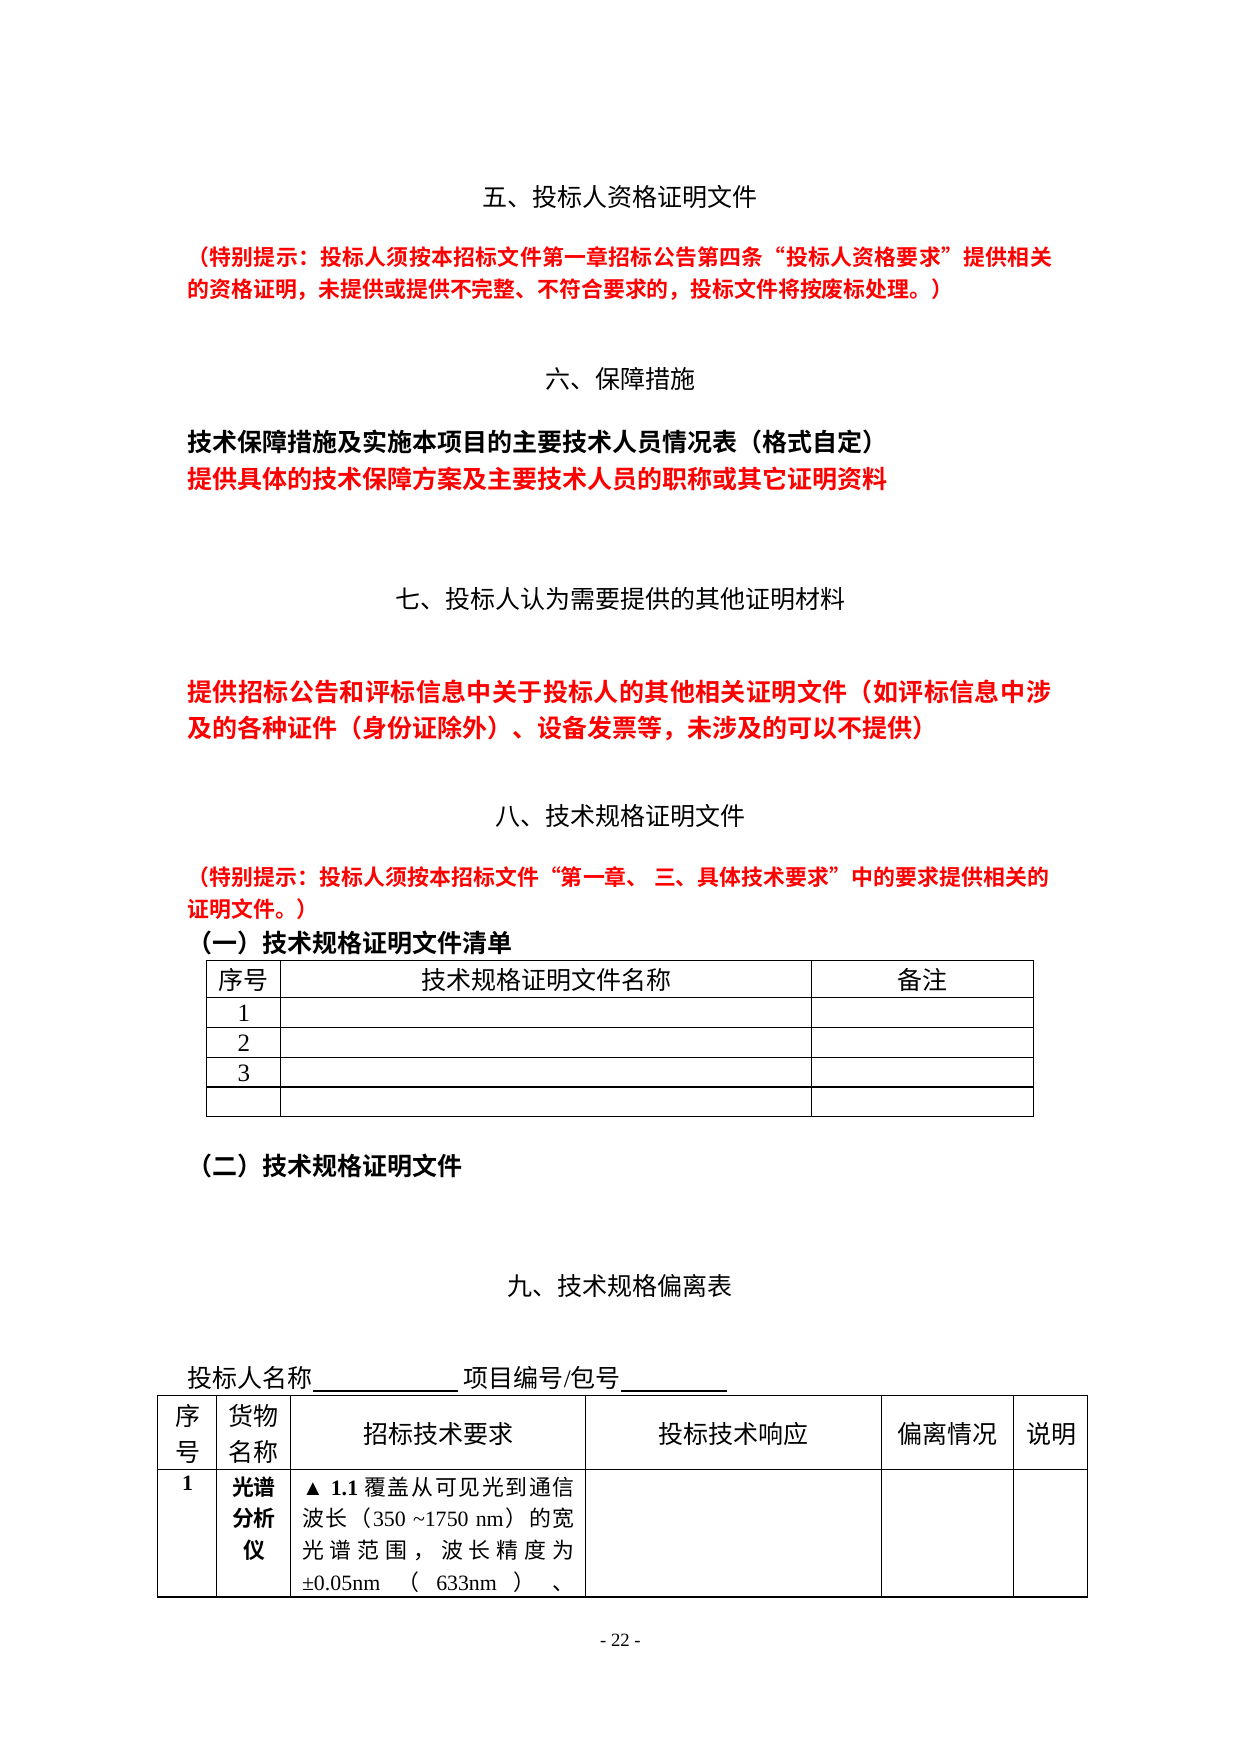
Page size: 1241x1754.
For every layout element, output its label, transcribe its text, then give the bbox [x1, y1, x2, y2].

table_header 备注 [812, 961, 1033, 997]
table_cell [812, 1028, 1033, 1057]
text （特别提示：投标人须按本招标文件“第一章、 三、具体技术要求”中的要求提供相关的证明文件。） [187, 860, 1053, 923]
subtitle 六、保障措施 [187, 359, 1053, 396]
table_header 投标技术响应 [586, 1396, 881, 1469]
table_header 序号 [207, 961, 280, 997]
table_cell 2 [207, 1028, 280, 1057]
table_header 技术规格证明文件名称 [281, 961, 811, 997]
table_cell [586, 1470, 881, 1596]
table_cell [281, 998, 811, 1027]
table_cell [1014, 1470, 1087, 1596]
table_cell [882, 1470, 1013, 1596]
table_cell [281, 1088, 811, 1116]
table_cell [812, 998, 1033, 1027]
text 提供招标公告和评标信息中关于投标人的其他相关证明文件（如评标信息中涉及的各种证件（身份证除外）、设备发票等，未涉及的可以不提供） [187, 672, 1053, 744]
subtitle 九、技术规格偏离表 [187, 1267, 1053, 1303]
text （二）技术规格证明文件 [187, 1146, 1053, 1182]
subtitle 八、技术规格证明文件 [187, 797, 1053, 833]
table_cell [812, 1088, 1033, 1116]
table_cell 3 [207, 1058, 280, 1086]
table_cell [281, 1058, 811, 1086]
text （特别提示：投标人须按本招标文件第一章招标公告第四条“投标人资格要求”提供相关的资格证明，未提供或提供不完整、不符合要求的，投标文件将按废标处理。） [187, 240, 1053, 304]
table_cell [207, 1088, 280, 1116]
table_header 偏离情况 [882, 1396, 1013, 1469]
text 技术保障措施及实施本项目的主要技术人员情况表（格式自定） [187, 423, 1053, 459]
text 投标人名称 项目编号/包号 [187, 1359, 1053, 1395]
table_cell 1 [158, 1470, 216, 1596]
table_cell [812, 1058, 1033, 1086]
table_header 说明 [1014, 1396, 1087, 1469]
table_cell 1 [207, 998, 280, 1027]
table_header 序号 [158, 1396, 216, 1469]
subtitle 五、投标人资格证明文件 [187, 177, 1053, 213]
text 提供具体的技术保障方案及主要技术人员的职称或其它证明资料 [187, 459, 1053, 495]
subtitle 七、投标人认为需要提供的其他证明材料 [187, 580, 1053, 616]
text （一）技术规格证明文件清单 [187, 923, 1053, 960]
table_header 招标技术要求 [291, 1396, 585, 1469]
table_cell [291, 1470, 585, 1596]
table_cell 光谱分析仪 [217, 1470, 290, 1596]
table_cell [281, 1028, 811, 1057]
table_header 货物名称 [217, 1396, 290, 1469]
